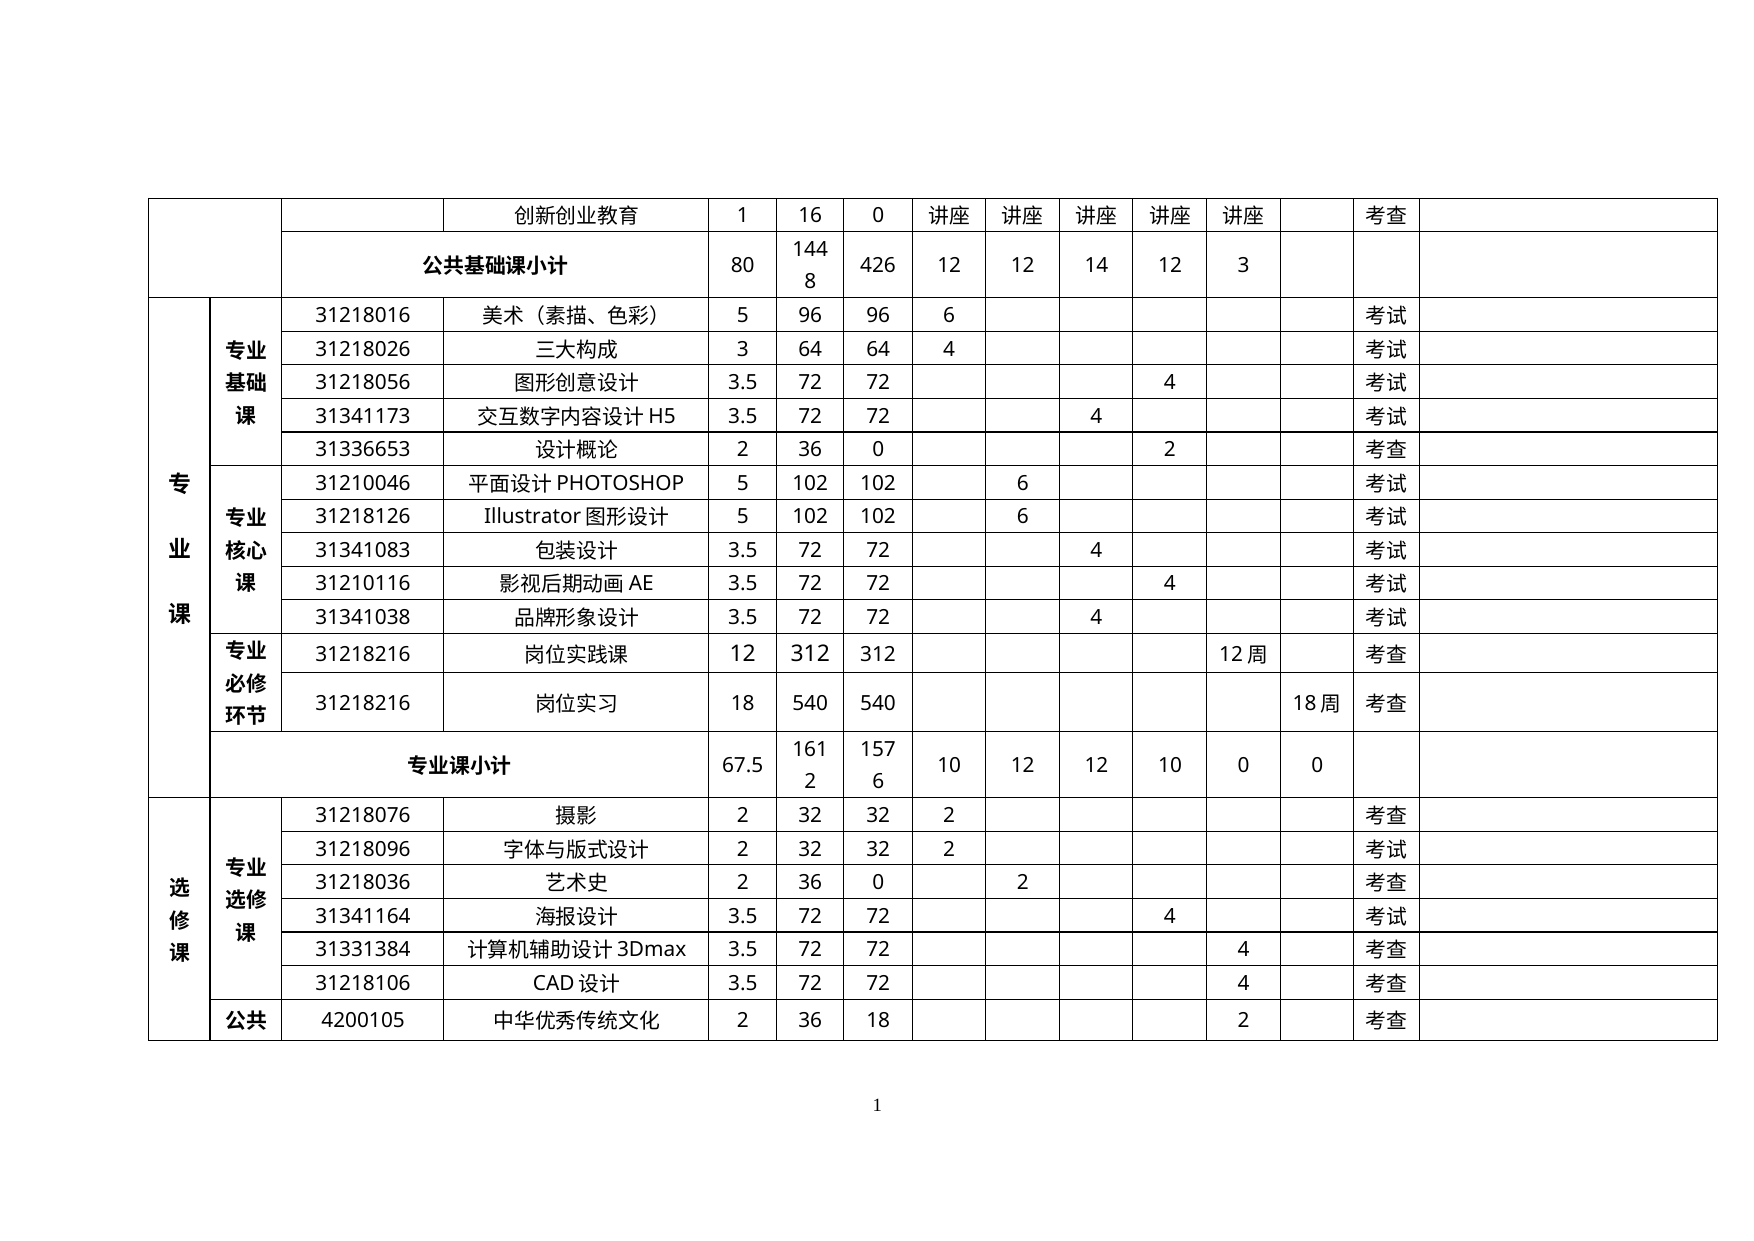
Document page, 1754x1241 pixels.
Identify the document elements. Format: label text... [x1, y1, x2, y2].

table_cell [1420, 1000, 1717, 1040]
table_cell 4 [913, 332, 985, 364]
table_cell 1612 [777, 732, 843, 797]
table_cell 选修课 [149, 798, 209, 1040]
table_cell [1420, 966, 1717, 998]
table_cell [1060, 332, 1132, 364]
table_cell 3.5 [709, 600, 776, 633]
table_cell 32 [844, 798, 912, 831]
table_cell 312 [844, 634, 912, 672]
table_cell [1133, 332, 1206, 364]
table_cell [1133, 673, 1206, 731]
table_cell 2 [986, 865, 1059, 898]
table_cell 平面设计PHOTOSHOP [444, 466, 708, 498]
table_cell 31341038 [282, 600, 443, 633]
table_cell 考查 [1354, 798, 1419, 831]
table_cell 考试 [1354, 332, 1419, 364]
table_cell 摄影 [444, 798, 708, 831]
table_cell [1060, 899, 1132, 931]
table_cell [1133, 1000, 1206, 1040]
table_cell 专业必修环节 [211, 634, 281, 731]
table_cell [1060, 365, 1132, 398]
table_cell 31218026 [282, 332, 443, 364]
table_cell 64 [777, 332, 843, 364]
table_cell [1281, 332, 1353, 364]
table_cell [1133, 600, 1206, 633]
table_cell 3.5 [709, 933, 776, 965]
table_cell 31218216 [282, 673, 443, 731]
table_cell 4 [1207, 966, 1280, 998]
table_cell [1420, 500, 1717, 532]
table_cell 考查 [1354, 1000, 1419, 1040]
table_cell 2 [709, 798, 776, 831]
table_cell [1133, 798, 1206, 831]
table_cell 3.5 [709, 533, 776, 566]
table_cell [986, 1000, 1059, 1040]
table_cell 交互数字内容设计H5 [444, 399, 708, 431]
table_cell [1207, 832, 1280, 864]
table_cell 考查 [1354, 865, 1419, 898]
table_cell 岗位实习 [444, 673, 708, 731]
table_cell 4 [1133, 899, 1206, 931]
table_cell [1420, 232, 1717, 297]
table_cell 考查 [1354, 673, 1419, 731]
table_cell 72 [844, 365, 912, 398]
table_cell 312 [777, 634, 843, 672]
table_cell 4200105 [282, 1000, 443, 1040]
table_cell 图形创意设计 [444, 365, 708, 398]
table_cell [1060, 466, 1132, 498]
table_cell [1133, 533, 1206, 566]
table_cell 专业核心课 [211, 466, 281, 633]
table_cell [986, 832, 1059, 864]
table_cell [1354, 732, 1419, 797]
table_cell 72 [777, 533, 843, 566]
table_cell 字体与版式设计 [444, 832, 708, 864]
table_cell 5 [709, 500, 776, 532]
table_cell 1448 [777, 232, 843, 297]
table_cell 5 [709, 466, 776, 498]
table_cell 讲座 [1207, 199, 1280, 231]
table_cell 6 [913, 298, 985, 331]
table_cell [1281, 433, 1353, 465]
table_cell 讲座 [1060, 199, 1132, 231]
table_cell 72 [844, 933, 912, 965]
table_cell 426 [844, 232, 912, 297]
table_cell 72 [844, 966, 912, 998]
table_cell 540 [777, 673, 843, 731]
table_cell [1281, 232, 1353, 297]
table_cell 考试 [1354, 600, 1419, 633]
table_cell 96 [777, 298, 843, 331]
table_cell 31218016 [282, 298, 443, 331]
table_cell 32 [844, 832, 912, 864]
table_cell [1060, 567, 1132, 599]
table_cell [1207, 298, 1280, 331]
table_cell [1281, 634, 1353, 672]
table_cell [1207, 600, 1280, 633]
table_cell 10 [913, 732, 985, 797]
table_cell [913, 433, 985, 465]
table_cell 31336653 [282, 433, 443, 465]
table_cell [1420, 298, 1717, 331]
table_cell [1133, 933, 1206, 965]
table_cell 讲座 [913, 199, 985, 231]
table_cell 72 [777, 567, 843, 599]
table_cell 31341164 [282, 899, 443, 931]
table_cell [1281, 533, 1353, 566]
table_cell [1281, 466, 1353, 498]
table_cell 2 [709, 433, 776, 465]
table_cell [1420, 865, 1717, 898]
table_cell [1420, 899, 1717, 931]
table_cell [1420, 732, 1717, 797]
table_cell 72 [844, 600, 912, 633]
table_cell 美术（素描、色彩） [444, 298, 708, 331]
table_cell [1207, 673, 1280, 731]
table_cell 2 [709, 1000, 776, 1040]
table_cell [1060, 966, 1132, 998]
table_cell 0 [1207, 732, 1280, 797]
table_cell [1133, 865, 1206, 898]
table_cell 10 [1133, 732, 1206, 797]
table_cell [1420, 332, 1717, 364]
table_cell [986, 634, 1059, 672]
table_cell 考试 [1354, 832, 1419, 864]
table_cell [1420, 832, 1717, 864]
table_cell 18 [709, 673, 776, 731]
table_cell 80 [709, 232, 776, 297]
table_cell 72 [844, 567, 912, 599]
table_cell 72 [777, 966, 843, 998]
table_cell [1060, 798, 1132, 831]
table_cell 考试 [1354, 399, 1419, 431]
table_cell 36 [777, 865, 843, 898]
table_cell [986, 332, 1059, 364]
table_cell 专业基础课 [211, 298, 281, 465]
table_cell 2 [709, 832, 776, 864]
table_cell 18 [844, 1000, 912, 1040]
table_cell [986, 567, 1059, 599]
table_cell 36 [777, 433, 843, 465]
table_cell 2 [913, 798, 985, 831]
table_cell 4 [1060, 600, 1132, 633]
table_cell 67.5 [709, 732, 776, 797]
table_cell 公共基础课小计 [282, 232, 708, 297]
table_cell [1354, 232, 1419, 297]
table_cell [1420, 933, 1717, 965]
table_cell 36 [777, 1000, 843, 1040]
table_cell 12 [913, 232, 985, 297]
table_cell [1281, 1000, 1353, 1040]
table_cell [986, 798, 1059, 831]
table_cell [1207, 798, 1280, 831]
table_cell 102 [777, 500, 843, 532]
table_cell [986, 365, 1059, 398]
table_cell 考试 [1354, 500, 1419, 532]
table_cell [913, 865, 985, 898]
table_cell 3 [709, 332, 776, 364]
table_cell [1281, 567, 1353, 599]
table_cell 考试 [1354, 533, 1419, 566]
table_cell 考试 [1354, 466, 1419, 498]
table_cell 14 [1060, 232, 1132, 297]
table_cell [1207, 365, 1280, 398]
table_cell 12 [986, 732, 1059, 797]
table_cell 考试 [1354, 899, 1419, 931]
table_cell 设计概论 [444, 433, 708, 465]
table_cell 品牌形象设计 [444, 600, 708, 633]
table_cell 三大构成 [444, 332, 708, 364]
table_cell 0 [844, 433, 912, 465]
table_cell 1576 [844, 732, 912, 797]
table_cell [1420, 567, 1717, 599]
table_cell 0 [844, 865, 912, 898]
table_cell 4 [1133, 567, 1206, 599]
table_cell 102 [844, 466, 912, 498]
table_cell [1281, 899, 1353, 931]
table_cell [913, 966, 985, 998]
table_cell 中华优秀传统文化 [444, 1000, 708, 1040]
table_cell 艺术史 [444, 865, 708, 898]
table_cell [1060, 298, 1132, 331]
table_cell 考查 [1354, 199, 1419, 231]
table_cell [1281, 365, 1353, 398]
table_cell 2 [913, 832, 985, 864]
table_cell [1420, 399, 1717, 431]
table_cell [913, 899, 985, 931]
table_cell [1281, 966, 1353, 998]
table_cell [1207, 533, 1280, 566]
table_cell 6 [986, 500, 1059, 532]
table_cell 12 [1133, 232, 1206, 297]
table_cell [1060, 673, 1132, 731]
table_cell [1420, 634, 1717, 672]
table_cell 12 [986, 232, 1059, 297]
table_cell 考查 [1354, 433, 1419, 465]
table_cell 1 [709, 199, 776, 231]
table_cell Illustrator图形设计 [444, 500, 708, 532]
table_cell [986, 433, 1059, 465]
table_cell [1281, 399, 1353, 431]
table_cell [913, 365, 985, 398]
table_cell [1133, 832, 1206, 864]
table_cell 72 [844, 533, 912, 566]
table_cell [986, 298, 1059, 331]
table_cell [1133, 298, 1206, 331]
table_cell 31210046 [282, 466, 443, 498]
table_cell 31218216 [282, 634, 443, 672]
table_cell 考查 [1354, 966, 1419, 998]
table_cell [986, 899, 1059, 931]
table_cell [1060, 832, 1132, 864]
table_cell [1207, 899, 1280, 931]
table_cell [986, 399, 1059, 431]
table_cell 31341173 [282, 399, 443, 431]
table_cell 3.5 [709, 966, 776, 998]
table_cell CAD设计 [444, 966, 708, 998]
table_cell 72 [777, 600, 843, 633]
table_cell [913, 673, 985, 731]
table_cell 31341083 [282, 533, 443, 566]
table_cell [1207, 567, 1280, 599]
table_cell 64 [844, 332, 912, 364]
table_cell [1133, 634, 1206, 672]
table_cell [1281, 798, 1353, 831]
table_cell 31218076 [282, 798, 443, 831]
table_cell 专业课 [149, 298, 209, 797]
table_cell 32 [777, 832, 843, 864]
table_cell 6 [986, 466, 1059, 498]
table_cell [986, 600, 1059, 633]
table_cell [1420, 533, 1717, 566]
table_cell 考试 [1354, 567, 1419, 599]
table_cell [1207, 399, 1280, 431]
table_cell 12 [1060, 732, 1132, 797]
table_cell [913, 500, 985, 532]
table_cell 2 [1133, 433, 1206, 465]
table_cell 31218106 [282, 966, 443, 998]
table_cell [913, 600, 985, 633]
table_cell [1281, 298, 1353, 331]
table_cell [913, 933, 985, 965]
table_cell [1420, 673, 1717, 731]
table_cell [1133, 466, 1206, 498]
table_cell [986, 673, 1059, 731]
table_cell [1420, 199, 1717, 231]
table_cell [1133, 399, 1206, 431]
table_cell 31218056 [282, 365, 443, 398]
table_cell [1281, 199, 1353, 231]
table_cell 102 [844, 500, 912, 532]
table_cell 102 [777, 466, 843, 498]
table_cell 4 [1133, 365, 1206, 398]
table_cell [1420, 466, 1717, 498]
table_cell [986, 933, 1059, 965]
table_cell 72 [844, 899, 912, 931]
table_cell 2 [1207, 1000, 1280, 1040]
table_cell [986, 533, 1059, 566]
table_cell 计算机辅助设计3Dmax [444, 933, 708, 965]
table_cell 31218096 [282, 832, 443, 864]
table_cell [1133, 966, 1206, 998]
table_cell [1281, 500, 1353, 532]
table_cell [913, 466, 985, 498]
table_cell [1060, 1000, 1132, 1040]
table_cell 专业课小计 [211, 732, 708, 797]
table_cell 创新创业教育 [444, 199, 708, 231]
table_cell [1060, 634, 1132, 672]
table_cell 32 [777, 798, 843, 831]
table_cell 考试 [1354, 298, 1419, 331]
table_cell [1133, 500, 1206, 532]
table_cell 3.5 [709, 899, 776, 931]
table_cell [1281, 865, 1353, 898]
table_cell 3 [1207, 232, 1280, 297]
table_cell [913, 533, 985, 566]
table_cell 考查 [1354, 933, 1419, 965]
table_cell [1207, 466, 1280, 498]
table_cell 4 [1060, 399, 1132, 431]
table_cell 公共限定选修课 [211, 1000, 281, 1040]
table_cell [913, 1000, 985, 1040]
table_cell [1281, 933, 1353, 965]
table_cell 岗位实践课 [444, 634, 708, 672]
table_cell 18周 [1281, 673, 1353, 731]
table_cell 4 [1207, 933, 1280, 965]
table_cell 2 [709, 865, 776, 898]
table_cell 12周 [1207, 634, 1280, 672]
table_cell [1420, 600, 1717, 633]
table_cell 31218036 [282, 865, 443, 898]
table_cell 5 [709, 298, 776, 331]
table_cell 3.5 [709, 567, 776, 599]
table_cell 考试 [1354, 365, 1419, 398]
table_cell [1281, 832, 1353, 864]
table_cell 72 [777, 899, 843, 931]
table_cell [1060, 433, 1132, 465]
table_cell [1207, 332, 1280, 364]
table_cell 讲座 [1133, 199, 1206, 231]
table_cell [1420, 365, 1717, 398]
table_cell 31218126 [282, 500, 443, 532]
table_cell [1281, 600, 1353, 633]
table_cell 0 [844, 199, 912, 231]
table_cell 72 [777, 399, 843, 431]
table_cell [986, 966, 1059, 998]
table_cell 4 [1060, 533, 1132, 566]
table_cell 72 [844, 399, 912, 431]
table_cell [913, 634, 985, 672]
table_cell 3.5 [709, 365, 776, 398]
table_cell 540 [844, 673, 912, 731]
table_cell 72 [777, 365, 843, 398]
table_cell 专业选修课 [211, 798, 281, 998]
table_cell [1060, 500, 1132, 532]
table_cell 72 [777, 933, 843, 965]
table_cell 31331384 [282, 933, 443, 965]
table_cell [1207, 433, 1280, 465]
table_cell [1420, 433, 1717, 465]
table_cell 0 [1281, 732, 1353, 797]
table_cell [913, 399, 985, 431]
table_cell [1207, 865, 1280, 898]
table_cell [1060, 933, 1132, 965]
table_cell 96 [844, 298, 912, 331]
table_cell [1420, 798, 1717, 831]
table_cell 16 [777, 199, 843, 231]
table_cell 海报设计 [444, 899, 708, 931]
table_cell [913, 567, 985, 599]
table_cell 包装设计 [444, 533, 708, 566]
table_cell 考查 [1354, 634, 1419, 672]
table_cell [282, 199, 443, 231]
table_cell 讲座 [986, 199, 1059, 231]
table_cell 12 [709, 634, 776, 672]
table_cell [1060, 865, 1132, 898]
table_cell 影视后期动画AE [444, 567, 708, 599]
table_cell 3.5 [709, 399, 776, 431]
table_cell [1207, 500, 1280, 532]
table_cell 31210116 [282, 567, 443, 599]
